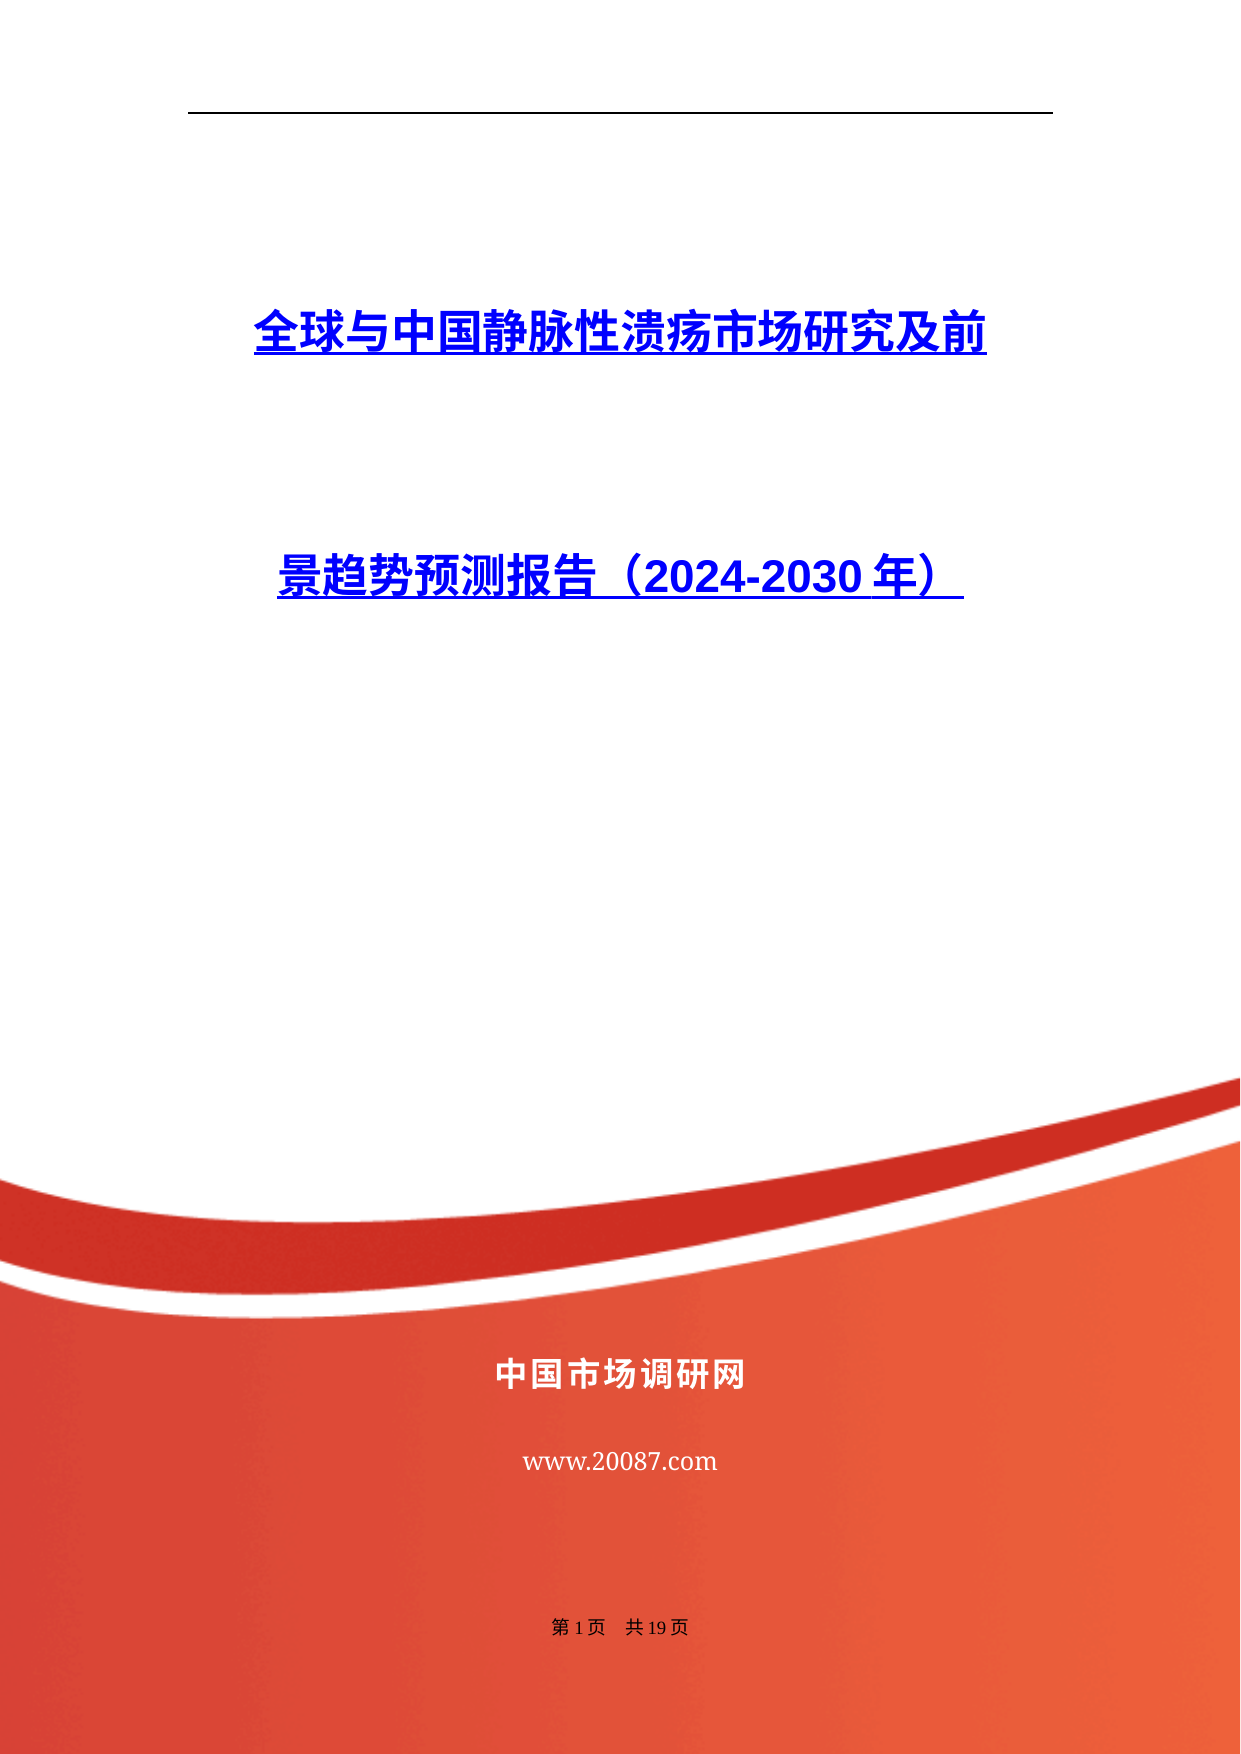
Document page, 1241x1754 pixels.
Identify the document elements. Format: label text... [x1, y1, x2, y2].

picture [0, 1006, 1241, 1754]
text www.20087.com [187, 1428, 1053, 1493]
table_header 全球与中国静脉性溃疡市场研究及前景趋势预测报告（2024-2030年） [188, 207, 1053, 773]
subtitle 中国市场调研网 [187, 1339, 1053, 1404]
